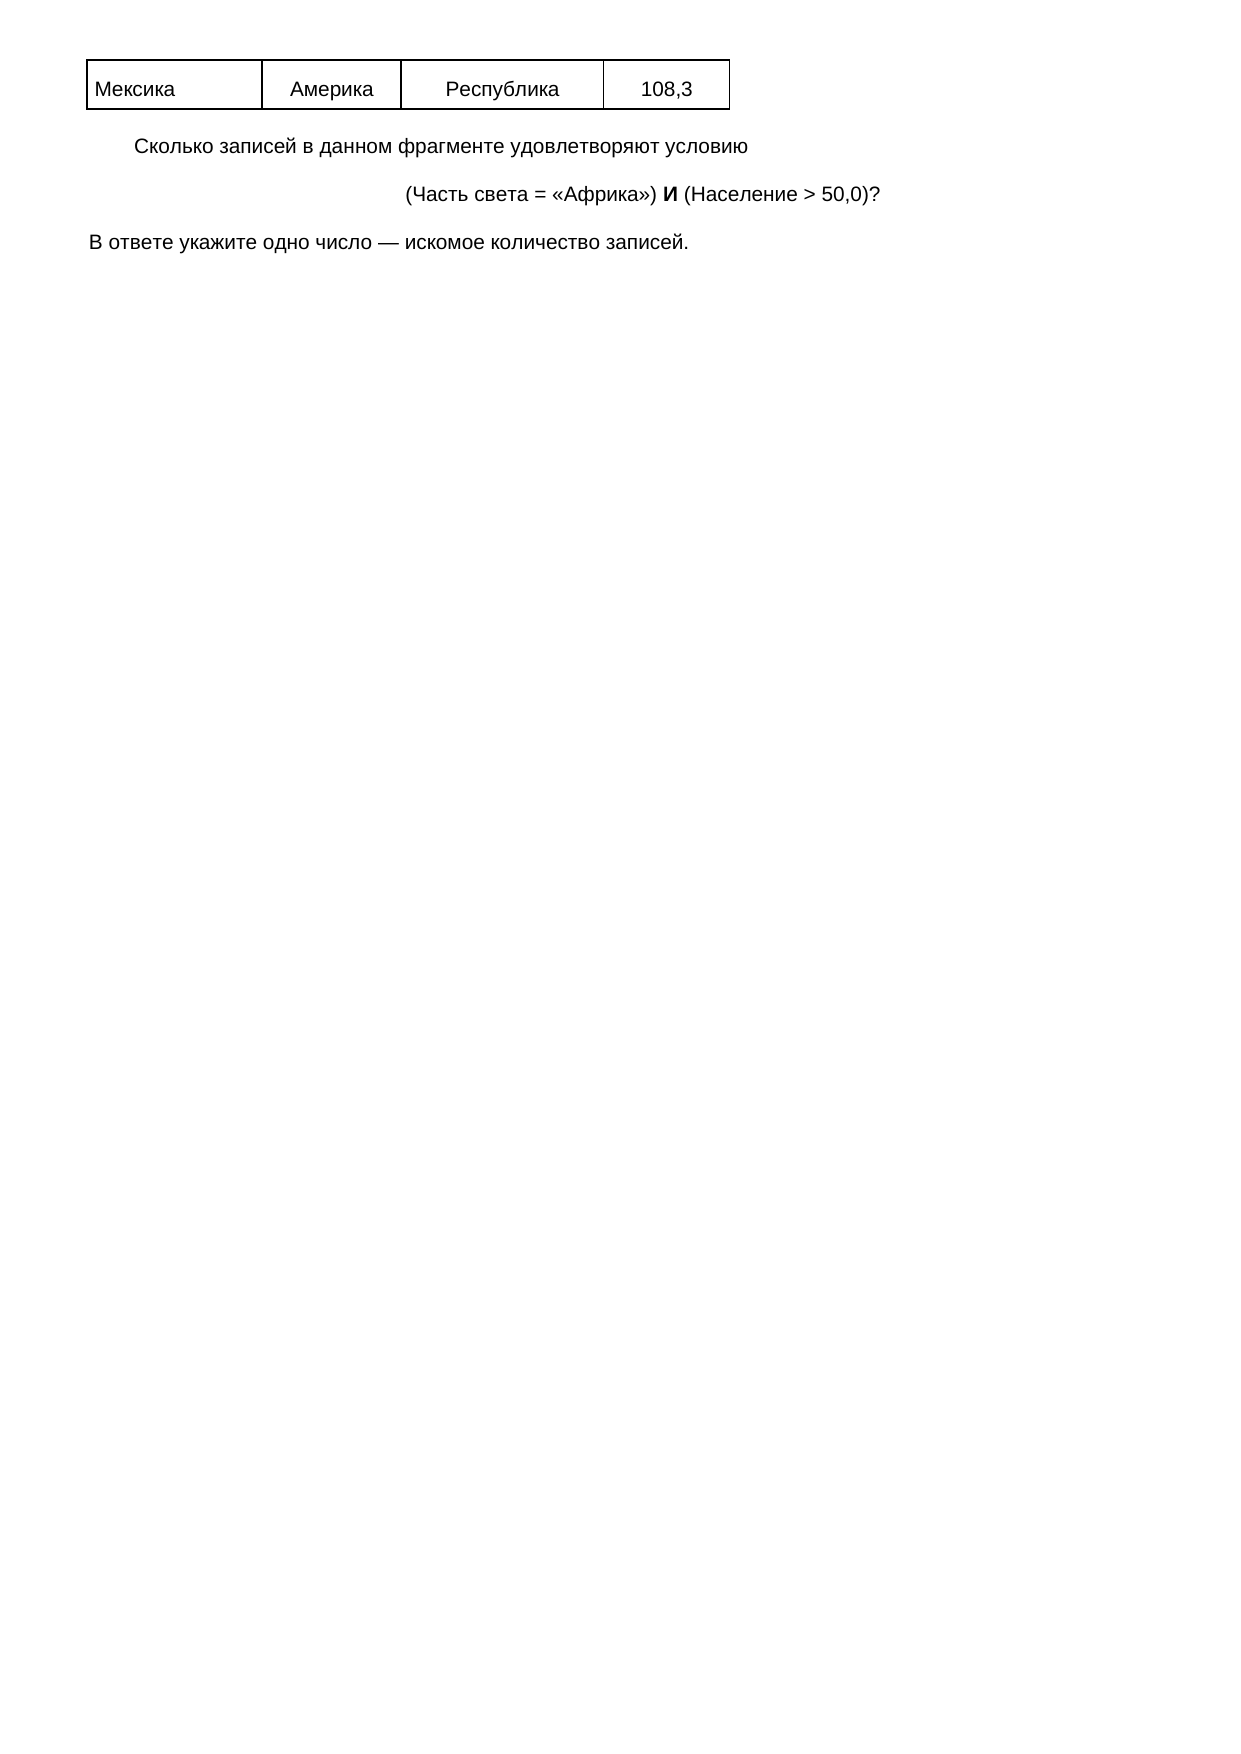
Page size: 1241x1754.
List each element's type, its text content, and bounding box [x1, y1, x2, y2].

table_cell Мексика [88, 61, 261, 108]
text В ответе укажите одно число — искомое количество записей. [89, 229, 1152, 253]
table_cell Америка [263, 61, 400, 108]
table_cell Республика [402, 61, 603, 108]
table_cell 108,3 [604, 61, 729, 108]
text (Часть света = «Африка») И (Население > 50,0)? [89, 182, 1152, 206]
text Сколько записей в данном фрагменте удовлетворяют условию [89, 134, 1152, 158]
